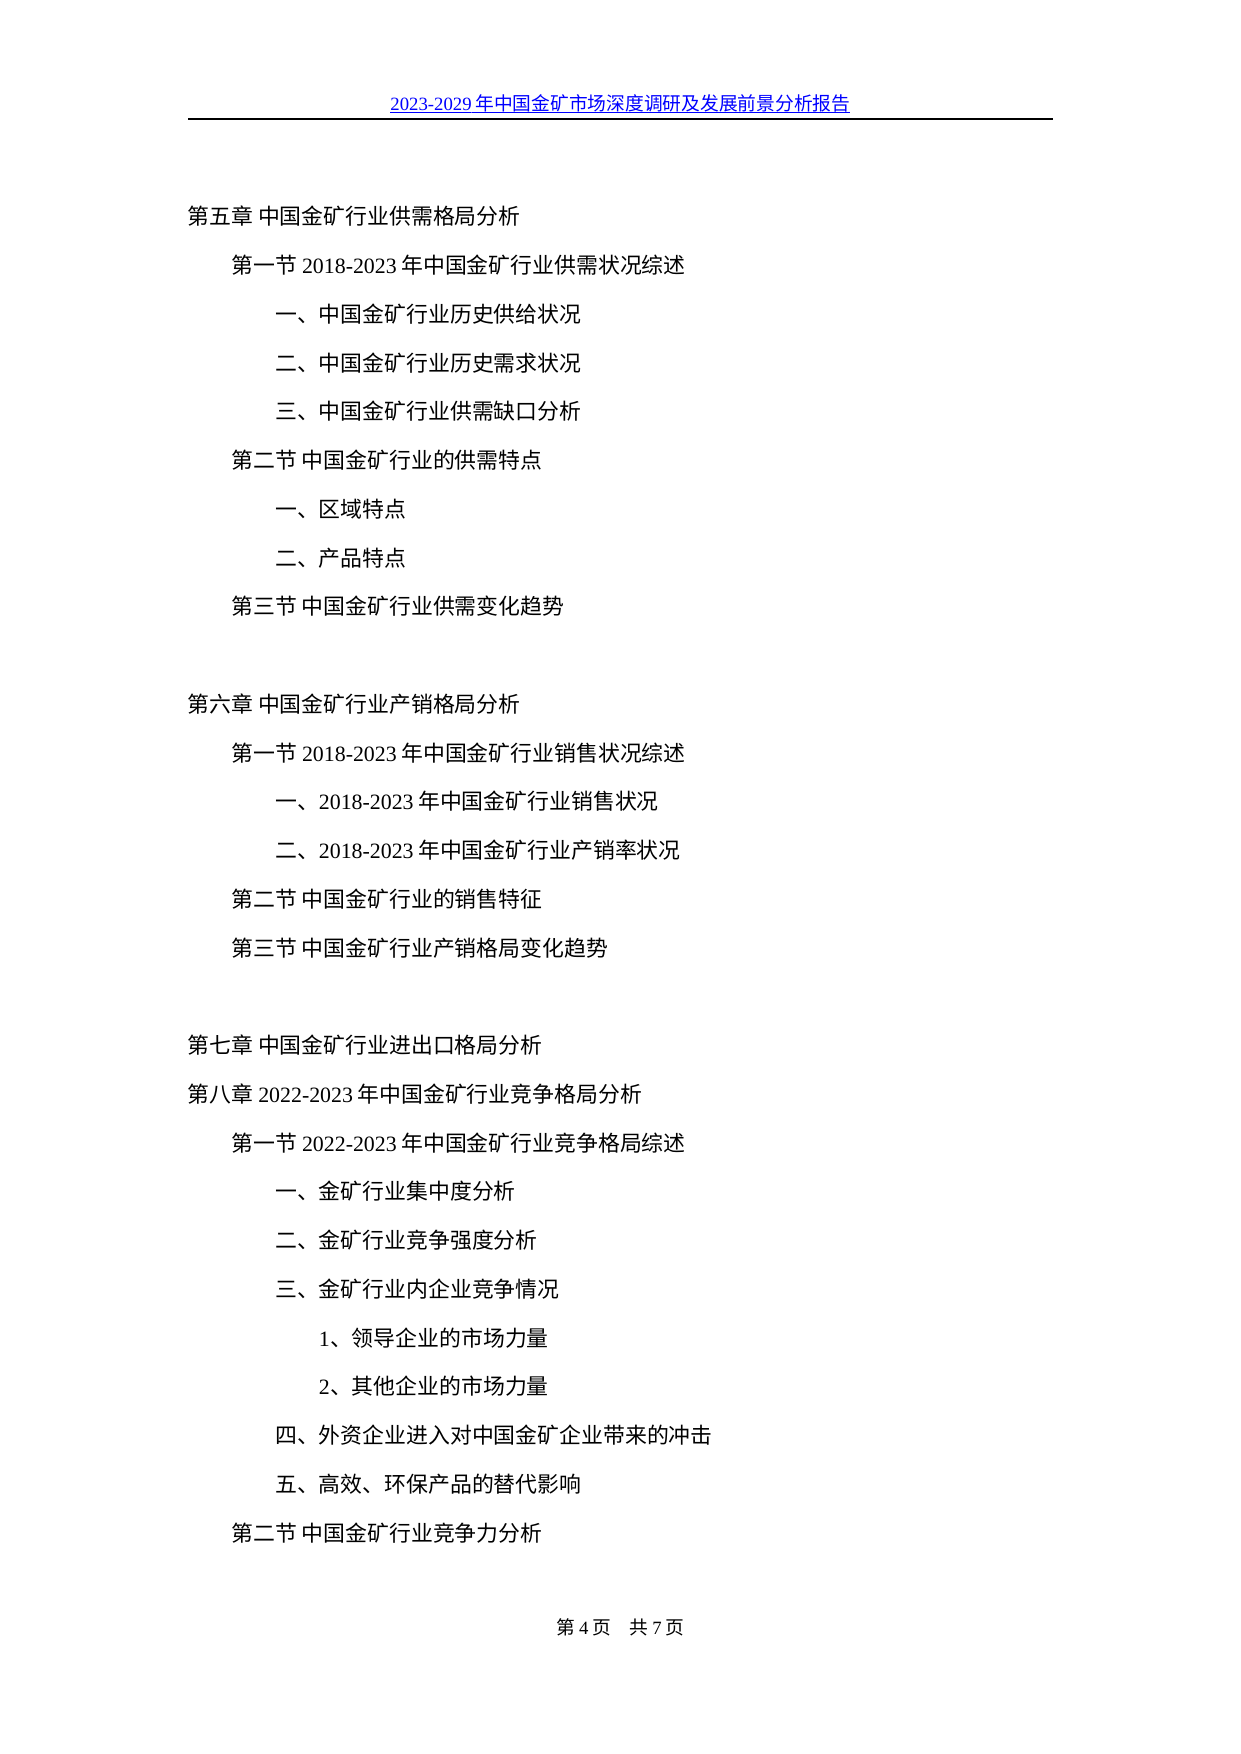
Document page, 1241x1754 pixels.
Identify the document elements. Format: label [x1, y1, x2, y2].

text [187, 150, 1053, 1548]
